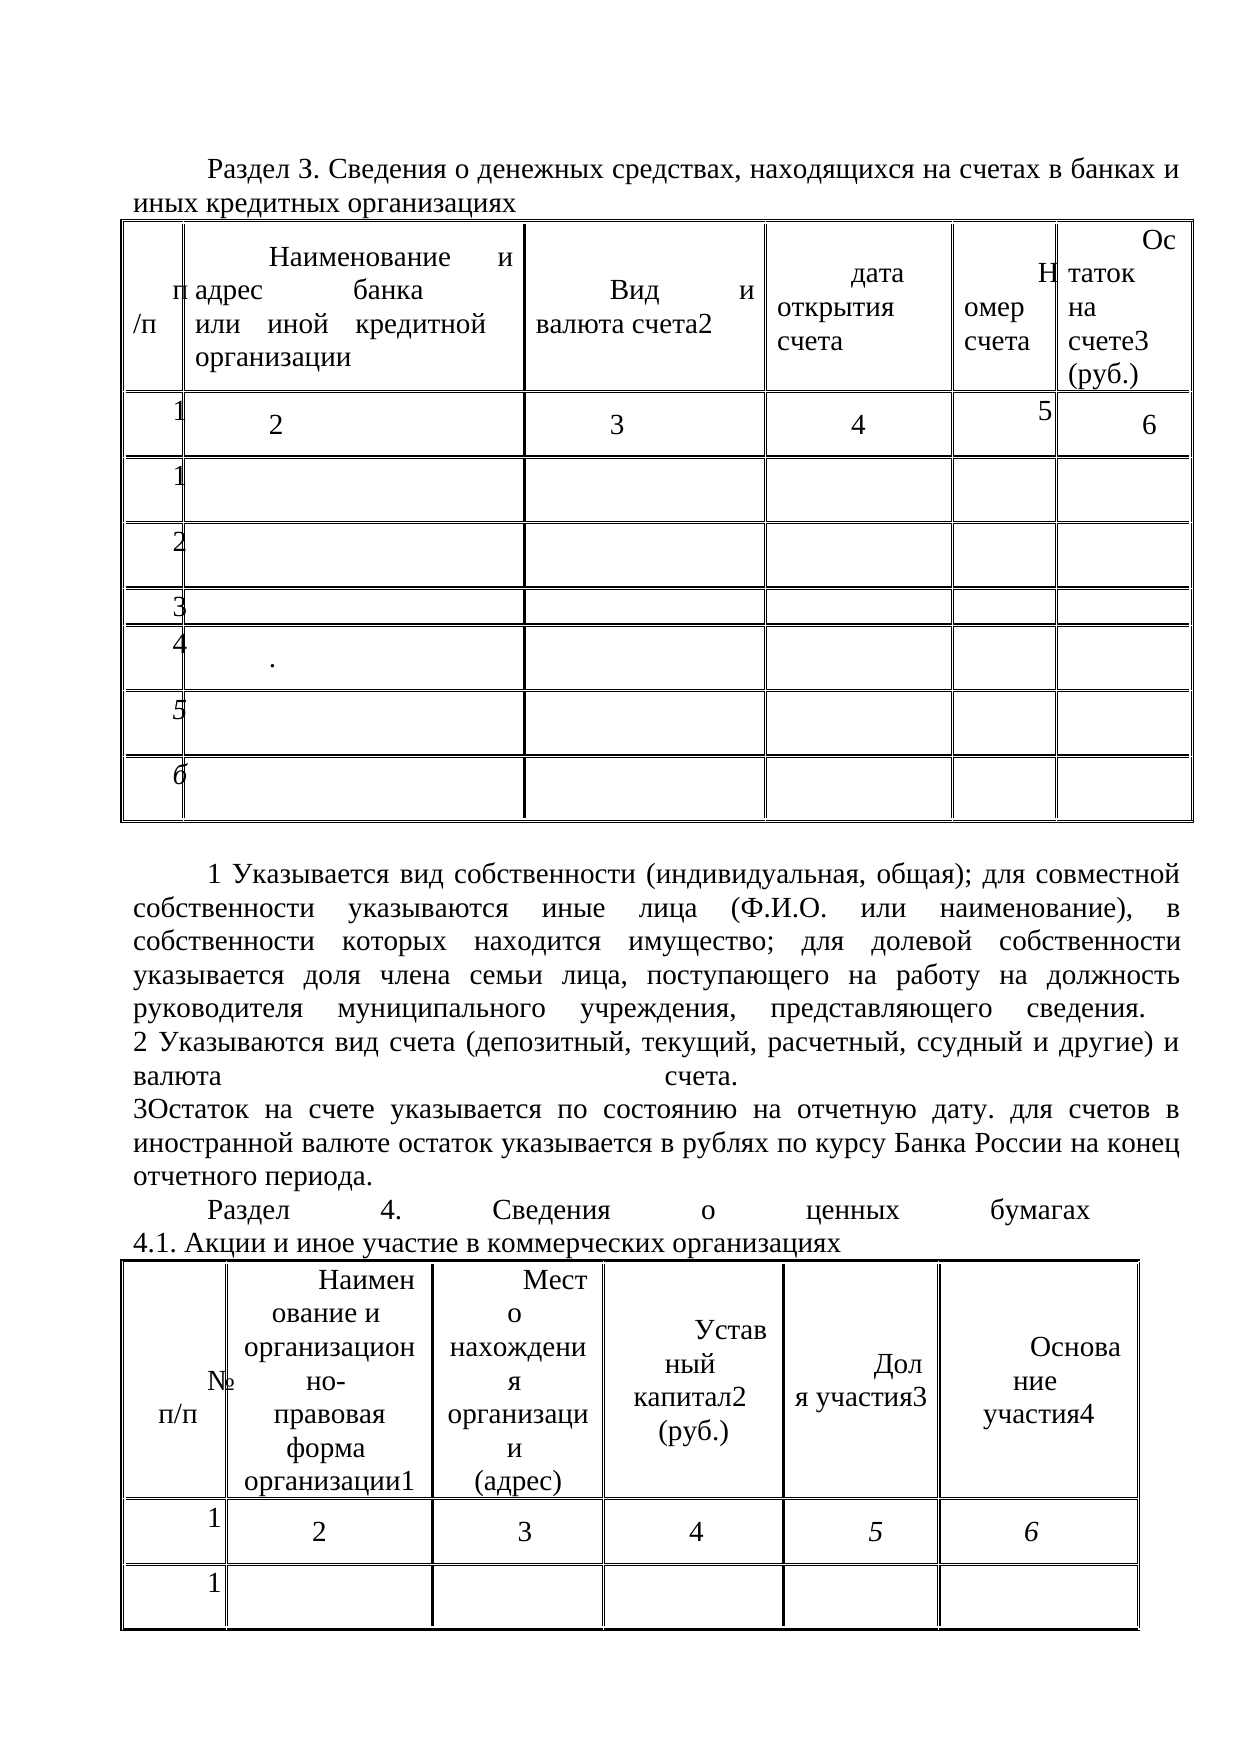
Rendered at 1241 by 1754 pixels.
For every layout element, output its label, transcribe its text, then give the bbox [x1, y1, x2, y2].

table_cell 3 [124, 586, 182, 623]
table_header Номер счета [953, 222, 1057, 390]
table_cell [954, 590, 1055, 623]
table_cell [1058, 689, 1191, 754]
table_cell 5 [124, 689, 182, 754]
table_cell [432, 1566, 604, 1628]
table_cell [767, 627, 951, 688]
table_header Уставный капитал2 (руб.) [604, 1262, 783, 1497]
table_cell 1 [122, 1497, 227, 1562]
table_header Основание участия4 [939, 1262, 1138, 1497]
table_cell [185, 590, 523, 623]
text Раздел З. Сведения о денежных средствах, находящихся на счетах в банках и иных кредитных организациях [133, 152, 1181, 219]
table_header Наименование и адрес банка или иной кредитной организации [184, 222, 524, 390]
table_cell 1 [124, 1563, 227, 1628]
table_cell [526, 627, 764, 688]
table_cell 4 [767, 393, 951, 455]
table_cell [526, 459, 764, 521]
table_cell [954, 459, 1055, 521]
table_cell [954, 524, 1055, 586]
table_cell [185, 459, 523, 521]
table_cell б [124, 754, 183, 819]
table_header Место нахождения организации (адрес) [432, 1262, 604, 1497]
table_cell [954, 627, 1055, 688]
table_cell [526, 692, 764, 754]
table_cell [184, 758, 524, 819]
table_cell [953, 758, 1057, 819]
table_cell 1 [122, 390, 183, 455]
table_header п/п [124, 222, 183, 390]
table_cell [227, 1566, 432, 1628]
table_cell 2 [228, 1500, 431, 1562]
table_cell 3 [526, 393, 764, 455]
table_cell [185, 692, 523, 754]
table_cell 4 [605, 1500, 782, 1562]
table_cell [766, 758, 953, 819]
table_cell [604, 1566, 783, 1628]
table_cell . [185, 627, 523, 688]
table_cell [1058, 623, 1191, 688]
table_cell 1 [124, 455, 182, 521]
table_cell 5 [954, 393, 1055, 455]
table_cell [526, 524, 764, 586]
table_cell [939, 1566, 1138, 1628]
table_cell [783, 1563, 939, 1628]
table_header Остаток на счете3 (руб.) [1057, 222, 1191, 390]
table_cell 5 [785, 1500, 937, 1562]
table_cell 3 [434, 1500, 602, 1562]
table_header Наименование и организационно- правовая форма организации1 [227, 1262, 432, 1497]
table_cell [1057, 754, 1191, 819]
table_header Вид и валюта счета2 [524, 222, 766, 390]
table_cell 6 [941, 1500, 1137, 1562]
table_cell [767, 459, 951, 521]
table_cell 2 [122, 521, 183, 586]
text Раздел 4. Сведения о ценных бумагах 4.1. Акции и иное участие в коммерческих организациях [133, 1192, 1181, 1259]
table_cell [1058, 586, 1191, 623]
table_header дата открытия счета [766, 222, 953, 390]
table_header № п/п [124, 1262, 227, 1497]
table_cell [1058, 455, 1191, 521]
table_cell [185, 524, 523, 586]
table_cell [767, 590, 951, 623]
table_cell [524, 758, 766, 819]
table_header Доля участия3 [783, 1261, 939, 1497]
text 1 Указывается вид собственности (индивидуальная, общая); для совместной собственности указываются иные лица (Ф.И.О. или наименование), в собственности которых находится имущество; для долевой собственности указывается доля члена семьи лица, поступающего на работу на должность руководителя муниципального учреждения, представляющего сведения. 2 Указываются вид счета (депозитный, текущий, расчетный, ссудный и другие) и валюта счета. 3Остаток на счете указывается по состоянию на отчетную дату. для счетов в иностранной валюте остаток указывается в рублях по курсу Банка России на конец отчетного периода. [133, 856, 1181, 1192]
table_cell 2 [185, 393, 523, 455]
table_cell 4 [124, 623, 182, 688]
table_cell [1057, 521, 1192, 586]
table_cell [526, 590, 764, 623]
table_cell [767, 524, 951, 586]
table_cell [954, 692, 1055, 754]
table_cell [767, 692, 951, 754]
table_cell 6 [1057, 390, 1192, 455]
